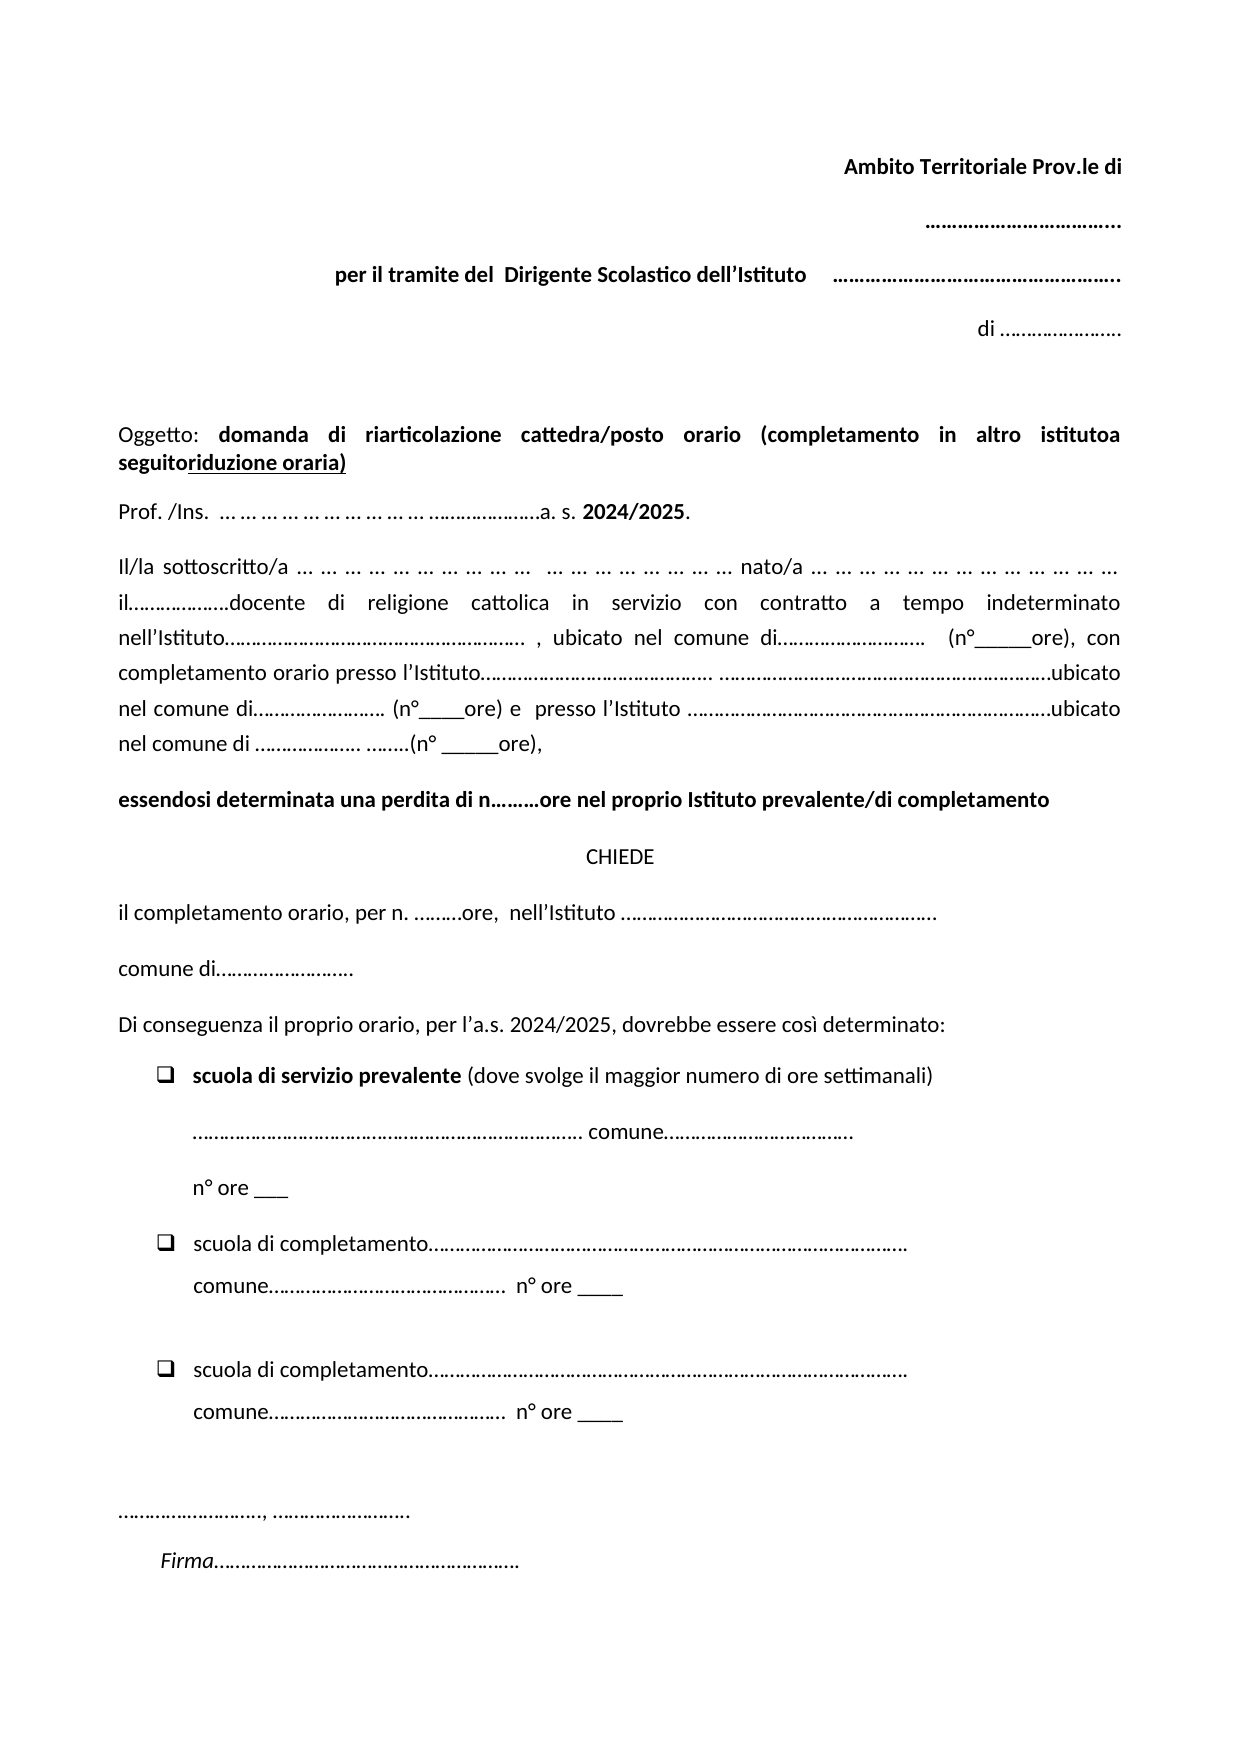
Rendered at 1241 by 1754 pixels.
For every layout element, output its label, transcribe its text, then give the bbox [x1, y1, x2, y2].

text essendosi determinata una perdita di n………ore nel proprio Istituto prevalente/di completamento [118, 779, 1122, 815]
text Di conseguenza il proprio orario, per l’a.s. 2024/2025, dovrebbe essere così determinato: [118, 1004, 1122, 1040]
text CHIEDE [118, 836, 1122, 871]
text Firma…………………………………………………. [160, 1546, 1122, 1574]
list scuola di completamento………………………………………………………………………………. [156, 1355, 1122, 1383]
text Il/la sottoscritto/a … … … … … … … … … … … … … … … … … … nato/a … … … … … … … … … … … … … il……………….docente di religione cattolica in servizio con contratto a tempo indeterminato nell’Istituto………………………………………………… , ubicato nel comune di………………………. (n°_____ore), con completamento orario presso l’Istituto…………………………………….. ………………………………………………………ubicato nel comune di……………………. (n°____ore) e presso l’Istituto ……………………………………………………………ubicato nel comune di ……………….. ……..(n° _____ore), [118, 546, 1122, 759]
text per il tramite del Dirigente Scolastico dell’Istituto …………………………………………….. [118, 256, 1122, 289]
list scuola di servizio prevalente (dove svolge il maggior numero di ore settimanali) [155, 1061, 1122, 1089]
text comune……………………………………… n° ore ____ [193, 1271, 1122, 1299]
text n° ore ___ [192, 1173, 1122, 1201]
text ……………………………... [118, 202, 1122, 235]
text di ………………….. [118, 310, 1122, 343]
text ……………………………………………………………….. comune……………………………… [192, 1117, 1122, 1145]
text ………….………….., …………………….. [118, 1492, 1122, 1525]
text Ambito Territoriale Prov.le di [118, 148, 1122, 181]
text Oggetto: domanda di riarticolazione cattedra/posto orario (completamento in altro istitutoa seguitoriduzione oraria) [118, 421, 1122, 477]
text comune……………………………………… n° ore ____ [193, 1397, 1122, 1425]
text il completamento orario, per n. ………ore, nell’Istituto …………………………………………………… [118, 892, 1122, 927]
text Prof. /Ins. … … … … … … … … … … …………………a. s. 2024/2025. [118, 497, 1122, 525]
text comune di…………………….. [118, 948, 1122, 984]
list scuola di completamento………………………………………………………………………………. [156, 1229, 1122, 1257]
